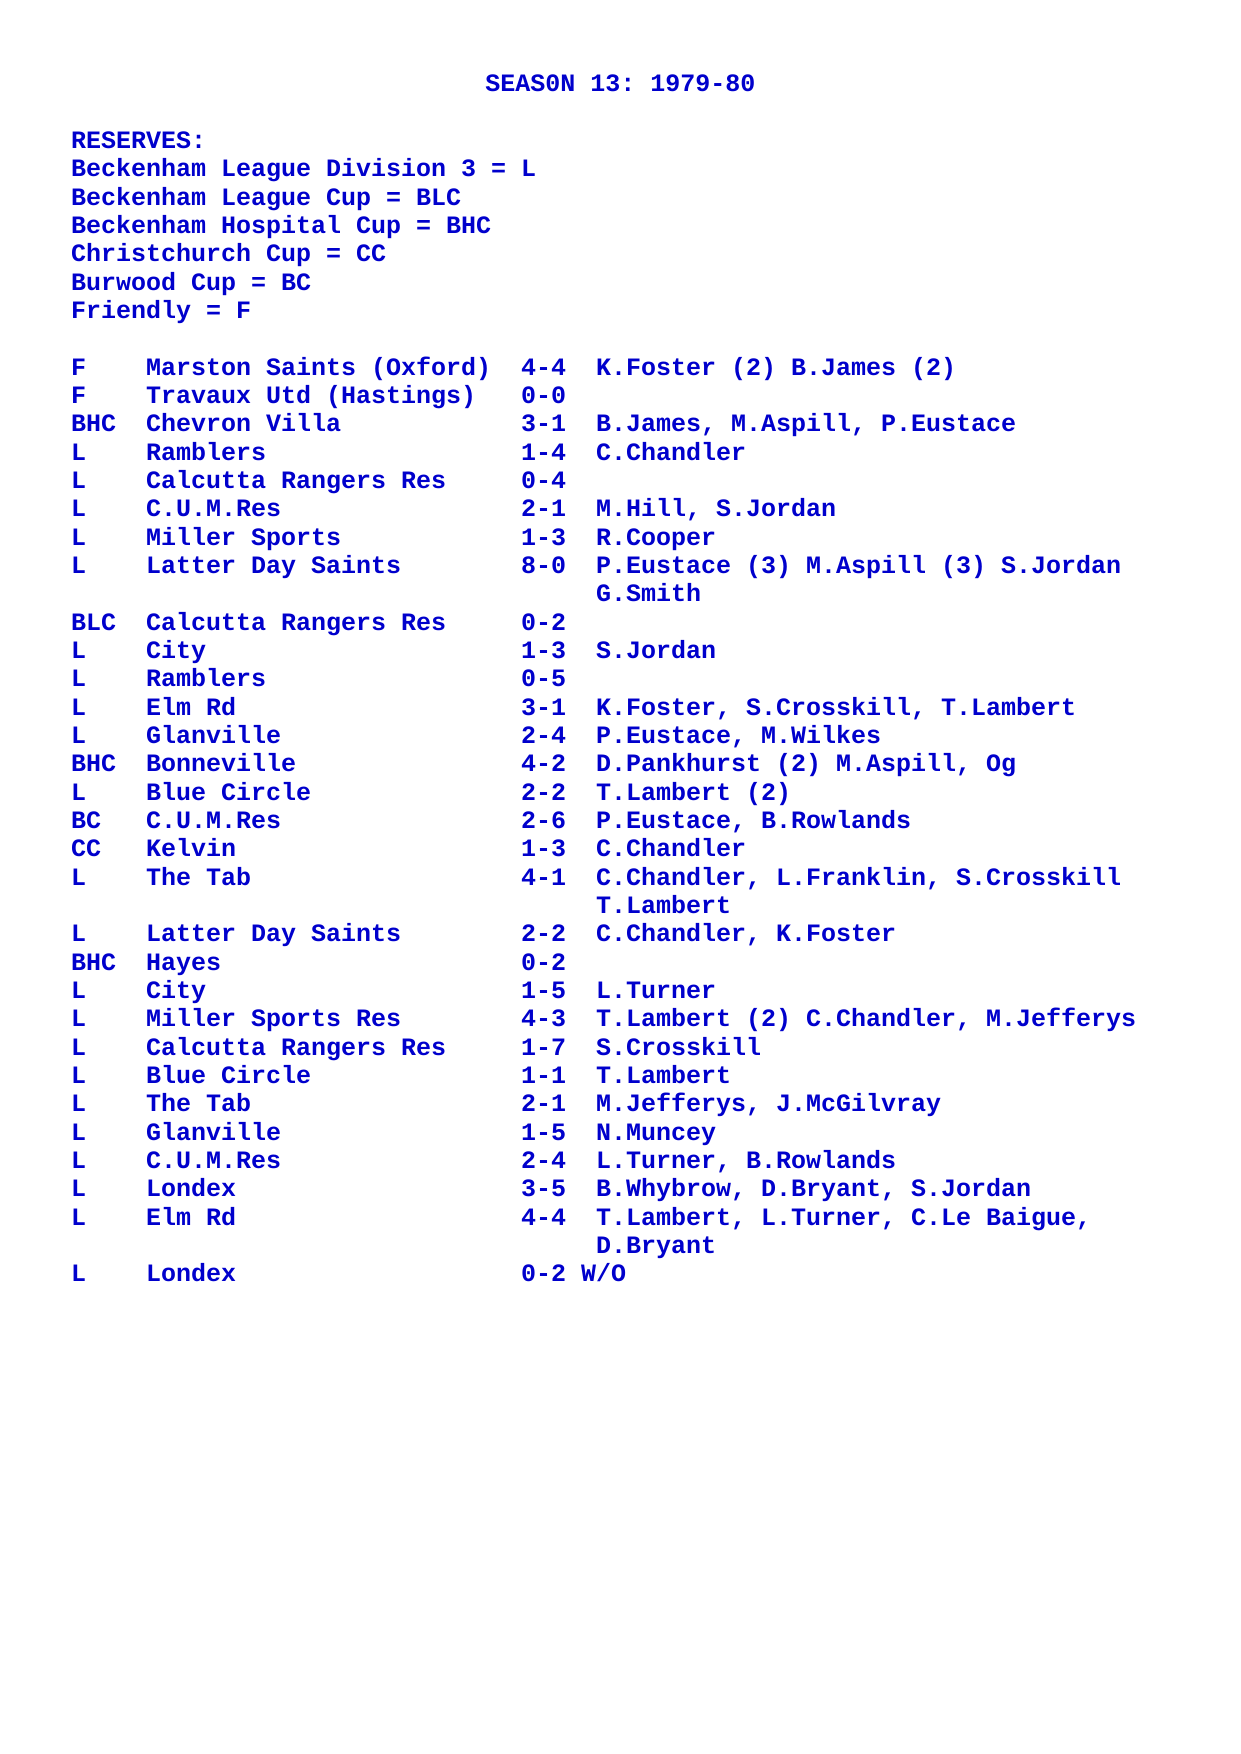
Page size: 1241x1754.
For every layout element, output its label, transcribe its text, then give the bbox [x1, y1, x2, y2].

text L Ramblers 0-5 [71, 666, 1169, 694]
text BC C.U.M.Res 2-6 P.Eustace, B.Rowlands [71, 807, 1169, 836]
text Christchurch Cup = CC [71, 241, 1169, 269]
text L Blue Circle 1-1 T.Lambert [71, 1062, 1169, 1091]
text L City 1-5 L.Turner [71, 977, 1169, 1006]
text BHC Bonneville 4-2 D.Pankhurst (2) M.Aspill, Og [71, 751, 1169, 779]
text Burwood Cup = BC [71, 269, 1169, 297]
text L Ramblers 1-4 C.Chandler [71, 439, 1169, 467]
text L Elm Rd 3-1 K.Foster, S.Crosskill, T.Lambert [71, 694, 1169, 722]
text D.Bryant [521, 1232, 1169, 1261]
text BHC Chevron Villa 3-1 B.James, M.Aspill, P.Eustace [71, 411, 1169, 439]
text L Blue Circle 2-2 T.Lambert (2) [71, 779, 1169, 807]
text RESERVES: [71, 127, 1169, 156]
text L City 1-3 S.Jordan [71, 637, 1169, 666]
text L Latter Day Saints 2-2 C.Chandler, K.Foster [71, 921, 1169, 949]
text F Travaux Utd (Hastings) 0-0 [71, 382, 1169, 411]
text Beckenham League Division 3 = L [71, 156, 1169, 184]
text L Glanville 1-5 N.Muncey [71, 1119, 1169, 1147]
text Beckenham League Cup = BLC [71, 184, 1169, 212]
text L Miller Sports 1-3 R.Cooper [71, 524, 1169, 552]
text L Miller Sports Res 4-3 T.Lambert (2) C.Chandler, M.Jefferys [71, 1006, 1169, 1034]
text Friendly = F [71, 297, 1169, 326]
text CC Kelvin 1-3 C.Chandler [71, 836, 1169, 864]
text L Calcutta Rangers Res 1-7 S.Crosskill [71, 1034, 1169, 1062]
text L Londex 3-5 B.Whybrow, D.Bryant, S.Jordan [71, 1176, 1169, 1204]
text L The Tab 2-1 M.Jefferys, J.McGilvray [71, 1091, 1169, 1119]
text L The Tab 4-1 C.Chandler, L.Franklin, S.Crosskill [71, 864, 1169, 892]
text BLC Calcutta Rangers Res 0-2 [71, 609, 1169, 637]
text L C.U.M.Res 2-1 M.Hill, S.Jordan [71, 496, 1169, 524]
text G.Smith [521, 581, 1169, 609]
text SEAS0N 13: 1979-80 [71, 71, 1169, 99]
text L Londex 0-2 W/O [71, 1261, 1169, 1289]
text F Marston Saints (Oxford) 4-4 K.Foster (2) B.James (2) [71, 354, 1169, 382]
text L C.U.M.Res 2-4 L.Turner, B.Rowlands [71, 1147, 1169, 1176]
text L Elm Rd 4-4 T.Lambert, L.Turner, C.Le Baigue, [71, 1204, 1169, 1232]
text T.Lambert [521, 892, 1169, 921]
text L Glanville 2-4 P.Eustace, M.Wilkes [71, 722, 1169, 751]
text L Latter Day Saints 8-0 P.Eustace (3) M.Aspill (3) S.Jordan [71, 552, 1169, 581]
text Beckenham Hospital Cup = BHC [71, 212, 1169, 241]
text L Calcutta Rangers Res 0-4 [71, 467, 1169, 496]
text BHC Hayes 0-2 [71, 949, 1169, 977]
